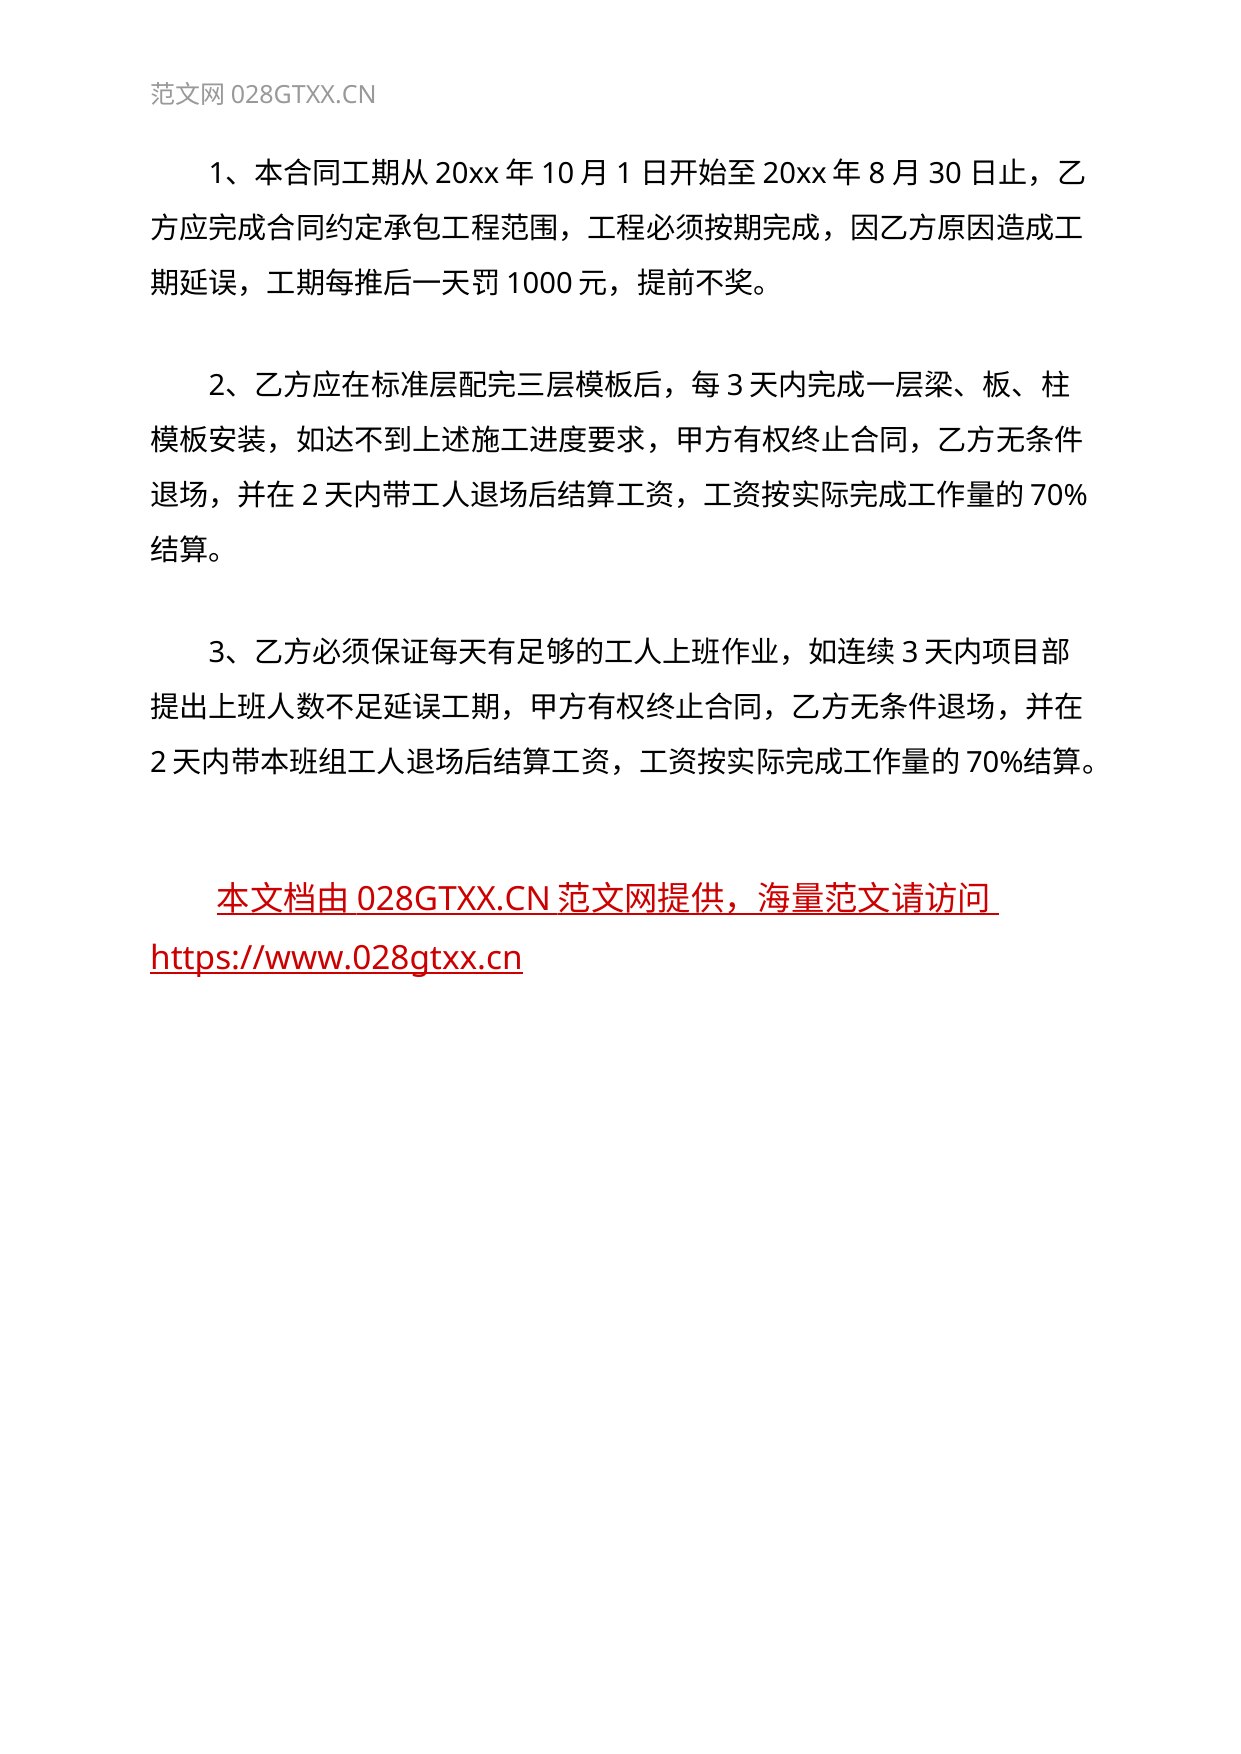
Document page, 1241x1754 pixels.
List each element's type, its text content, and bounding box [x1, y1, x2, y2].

text 3、乙方必须保证每天有足够的工人上班作业，如连续3天内项目部提出上班人数不足延误工期，甲方有权终止合同，乙方无条件退场，并在2天内带本班组工人退场后结算工资，工资按实际完成工作量的70%结算。 [150, 628, 1090, 781]
text 1、本合同工期从20xx年 10月 1 日开始至20xx年 8 月 30 日止，乙方应完成合同约定承包工程范围，工程必须按期完成，因乙方原因造成工期延误，工期每推后一天罚1000元，提前不奖。 [150, 150, 1090, 302]
text 2、乙方应在标准层配完三层模板后，每3天内完成一层梁、板、柱模板安装，如达不到上述施工进度要求，甲方有权终止合同，乙方无条件退场，并在2天内带工人退场后结算工资，工资按实际完成工作量的70%结算。 [150, 362, 1090, 569]
text 本文档由028GTXX.CN范文网提供，海量范文请访问 https://www.028gtxx.cn [150, 872, 1090, 979]
